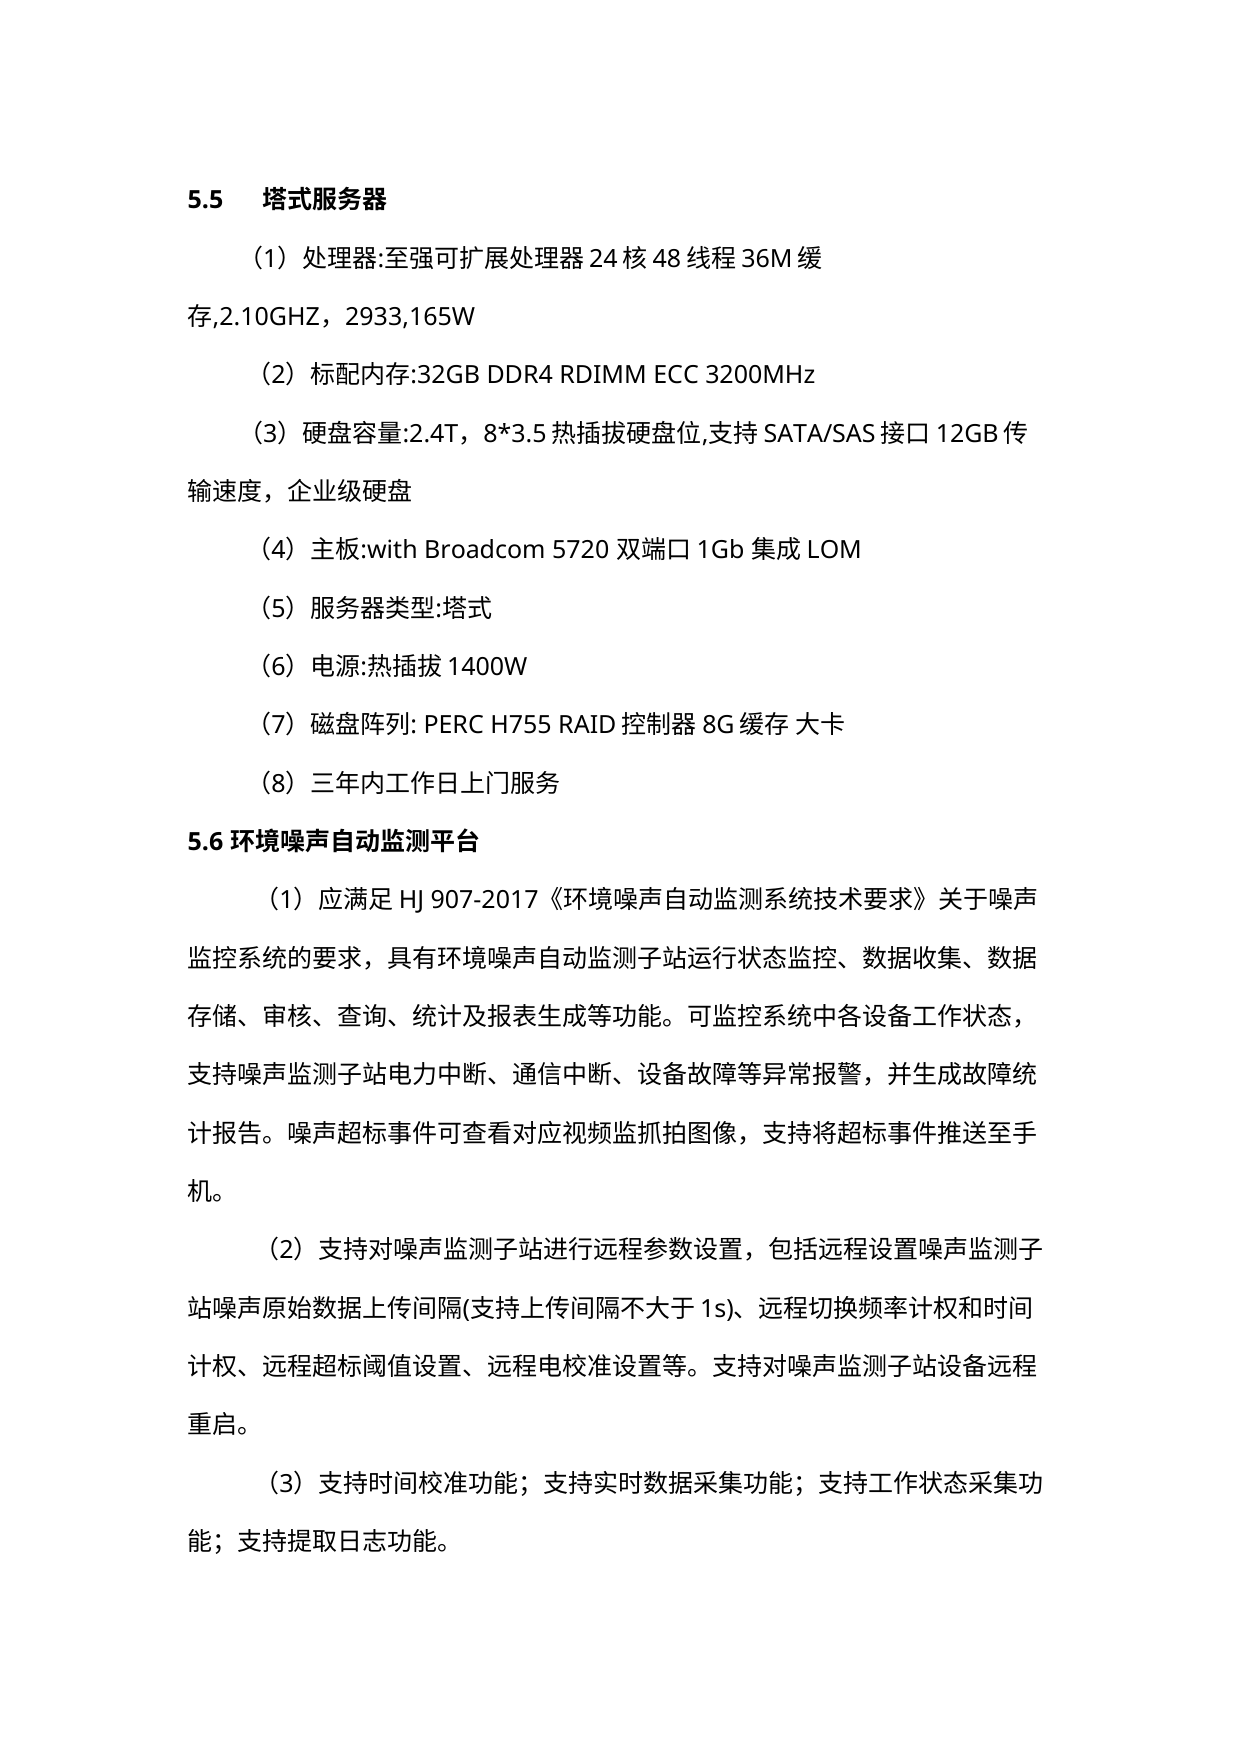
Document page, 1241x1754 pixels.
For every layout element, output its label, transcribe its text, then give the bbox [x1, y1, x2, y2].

text （1）应满足HJ 907-2017《环境噪声自动监测系统技术要求》关于噪声监控系统的要求，具有环境噪声自动监测子站运行状态监控、数据收集、数据存储、审核、查询、统计及报表生成等功能。可监控系统中各设备工作状态，支持噪声监测子站电力中断、通信中断、设备故障等异常报警，并生成故障统计报告。噪声超标事件可查看对应视频监抓拍图像，支持将超标事件推送至手机。 [187, 862, 1053, 1212]
text 5.6 环境噪声自动监测平台 [187, 804, 1053, 862]
list 塔式服务器 [187, 162, 1053, 220]
text （5）服务器类型:塔式 [246, 570, 1053, 629]
text （2）支持对噪声监测子站进行远程参数设置，包括远程设置噪声监测子站噪声原始数据上传间隔(支持上传间隔不大于1s)、远程切换频率计权和时间计权、远程超标阈值设置、远程电校准设置等。支持对噪声监测子站设备远程重启。 [187, 1212, 1053, 1445]
text （1）处理器:至强可扩展处理器24核48线程36M缓存,2.10GHZ，2933,165W [187, 220, 1053, 337]
text （4）主板:with Broadcom 5720 双端口 1Gb 集成 LOM [246, 512, 1053, 570]
text （6）电源:热插拔1400W [246, 629, 1053, 687]
text （7）磁盘阵列: PERC H755 RAID控制器 8G缓存 大卡 [246, 687, 1053, 745]
text （3）硬盘容量:2.4T，8*3.5热插拔硬盘位,支持SATA/SAS接口12GB传输速度，企业级硬盘 [187, 395, 1053, 512]
text （2）标配内存:32GB DDR4 RDIMM ECC 3200MHz [246, 337, 1053, 395]
text （8）三年内工作日上门服务 [246, 745, 1053, 804]
text （3）支持时间校准功能；支持实时数据采集功能；支持工作状态采集功能；支持提取日志功能。 [187, 1445, 1053, 1562]
